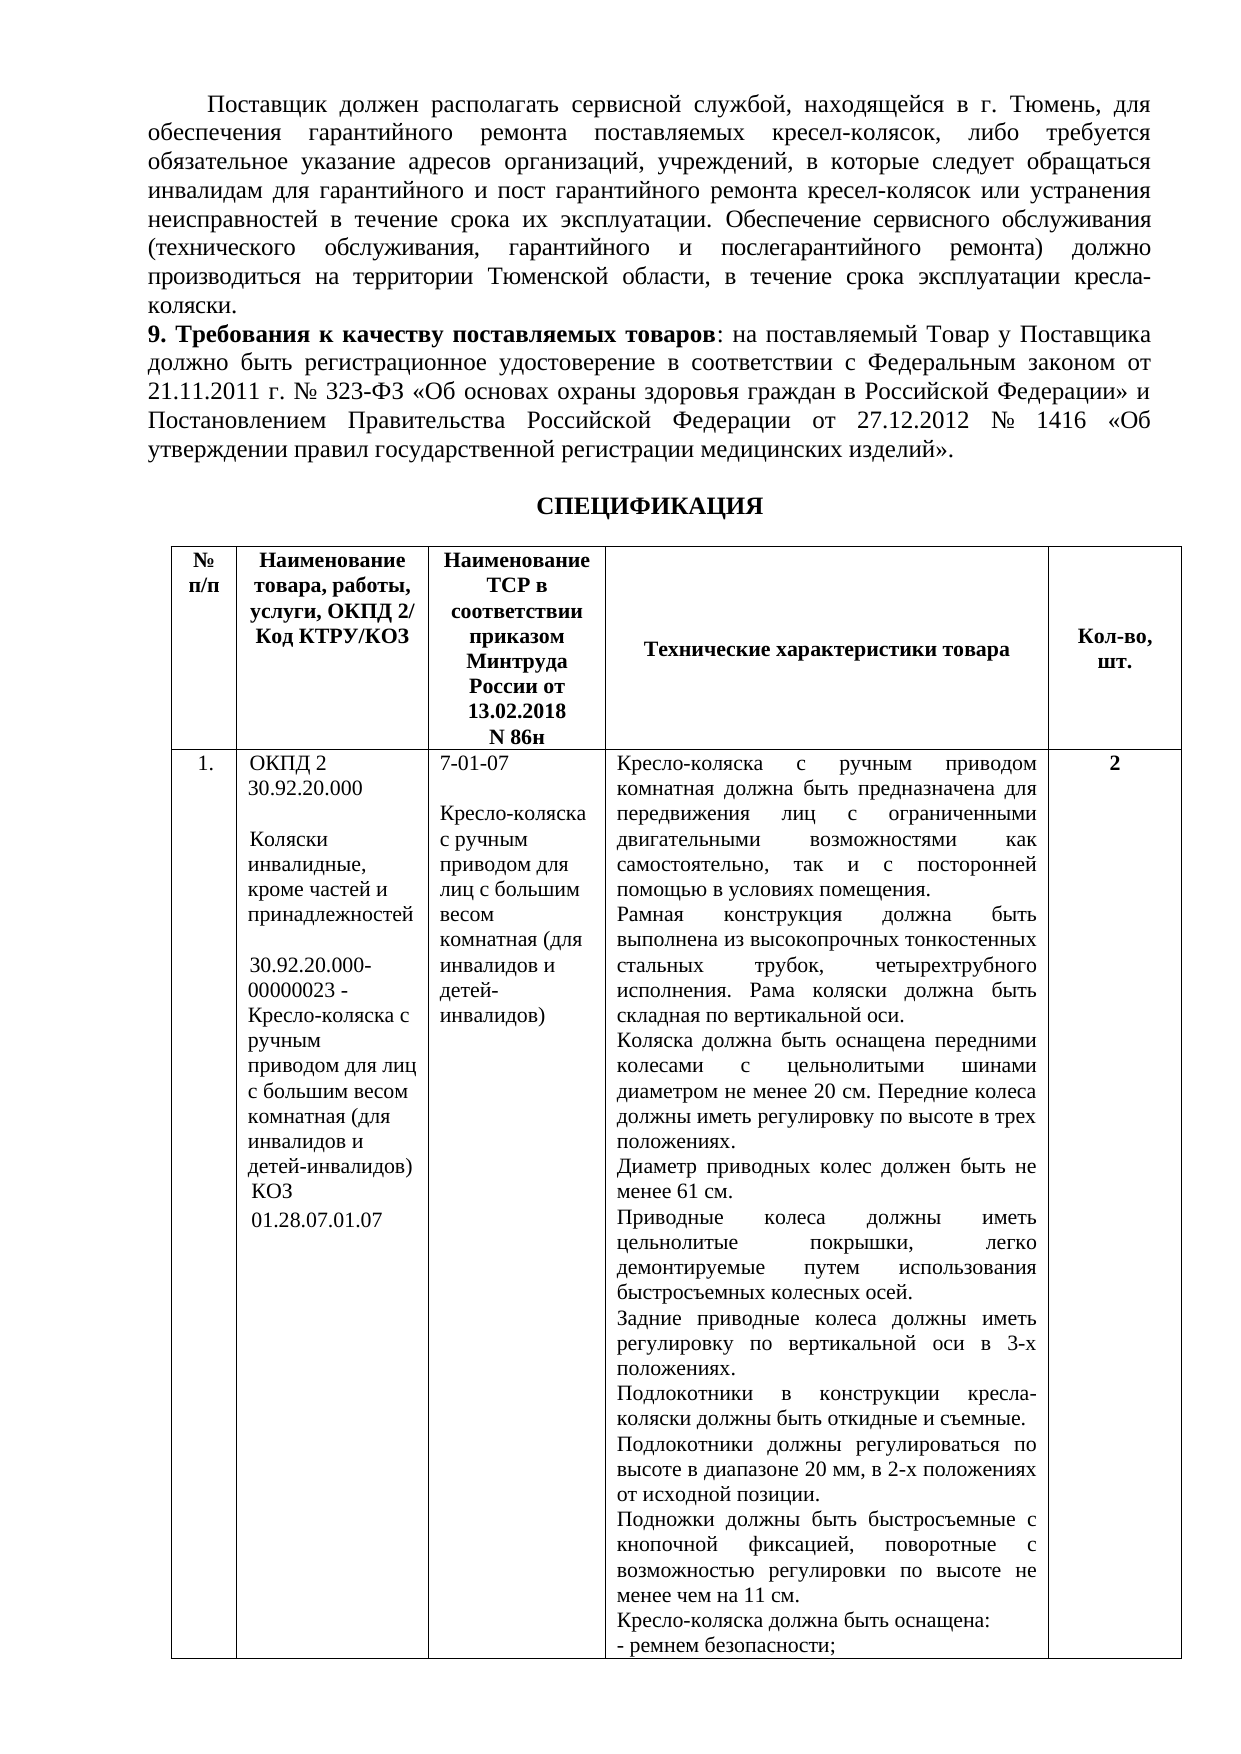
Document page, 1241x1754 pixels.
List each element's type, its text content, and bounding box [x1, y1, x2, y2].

text 9. Требования к качеству поставляемых товаров: на поставляемый Товар у Поставщика должно быть регистрационное удостоверение в соответствии с Федеральным законом от 21.11.2011 г. № 323-ФЗ «Об основах охраны здоровья граждан в Российской Федерации» и Постановлением Правительства Российской Федерации от 27.12.2012 № 1416 «Об утверждении правил государственной регистрации медицинских изделий». [148, 319, 1152, 462]
table_cell 2 [1049, 750, 1181, 1657]
table_header Наименование товара, работы, услуги, ОКПД 2/ Код КТРУ/КОЗ [237, 547, 428, 749]
table_header Кол-во, шт. [1049, 547, 1181, 749]
table_header Наименование ТСР в соответствии приказом Минтруда России от 13.02.2018 N 86н [429, 547, 605, 749]
text СПЕЦИФИКАЦИЯ [148, 491, 1152, 520]
text Поставщик должен располагать сервисной службой, находящейся в г. Тюмень, для обеспечения гарантийного ремонта поставляемых кресел-колясок, либо требуется обязательное указание адресов организаций, учреждений, в которые следует обращаться инвалидам для гарантийного и пост гарантийного ремонта кресел-колясок или устранения неисправностей в течение срока их эксплуатации. Обеспечение сервисного обслуживания (технического обслуживания, гарантийного и послегарантийного ремонта) должно производиться на территории Тюменской области, в течение срока эксплуатации кресла-коляски. [148, 89, 1152, 319]
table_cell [606, 750, 1048, 1657]
table_cell 1. [172, 750, 236, 1657]
table_header № п/п [172, 547, 236, 749]
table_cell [429, 750, 605, 1657]
table_header Технические характеристики товара [606, 547, 1048, 749]
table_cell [237, 750, 428, 1657]
